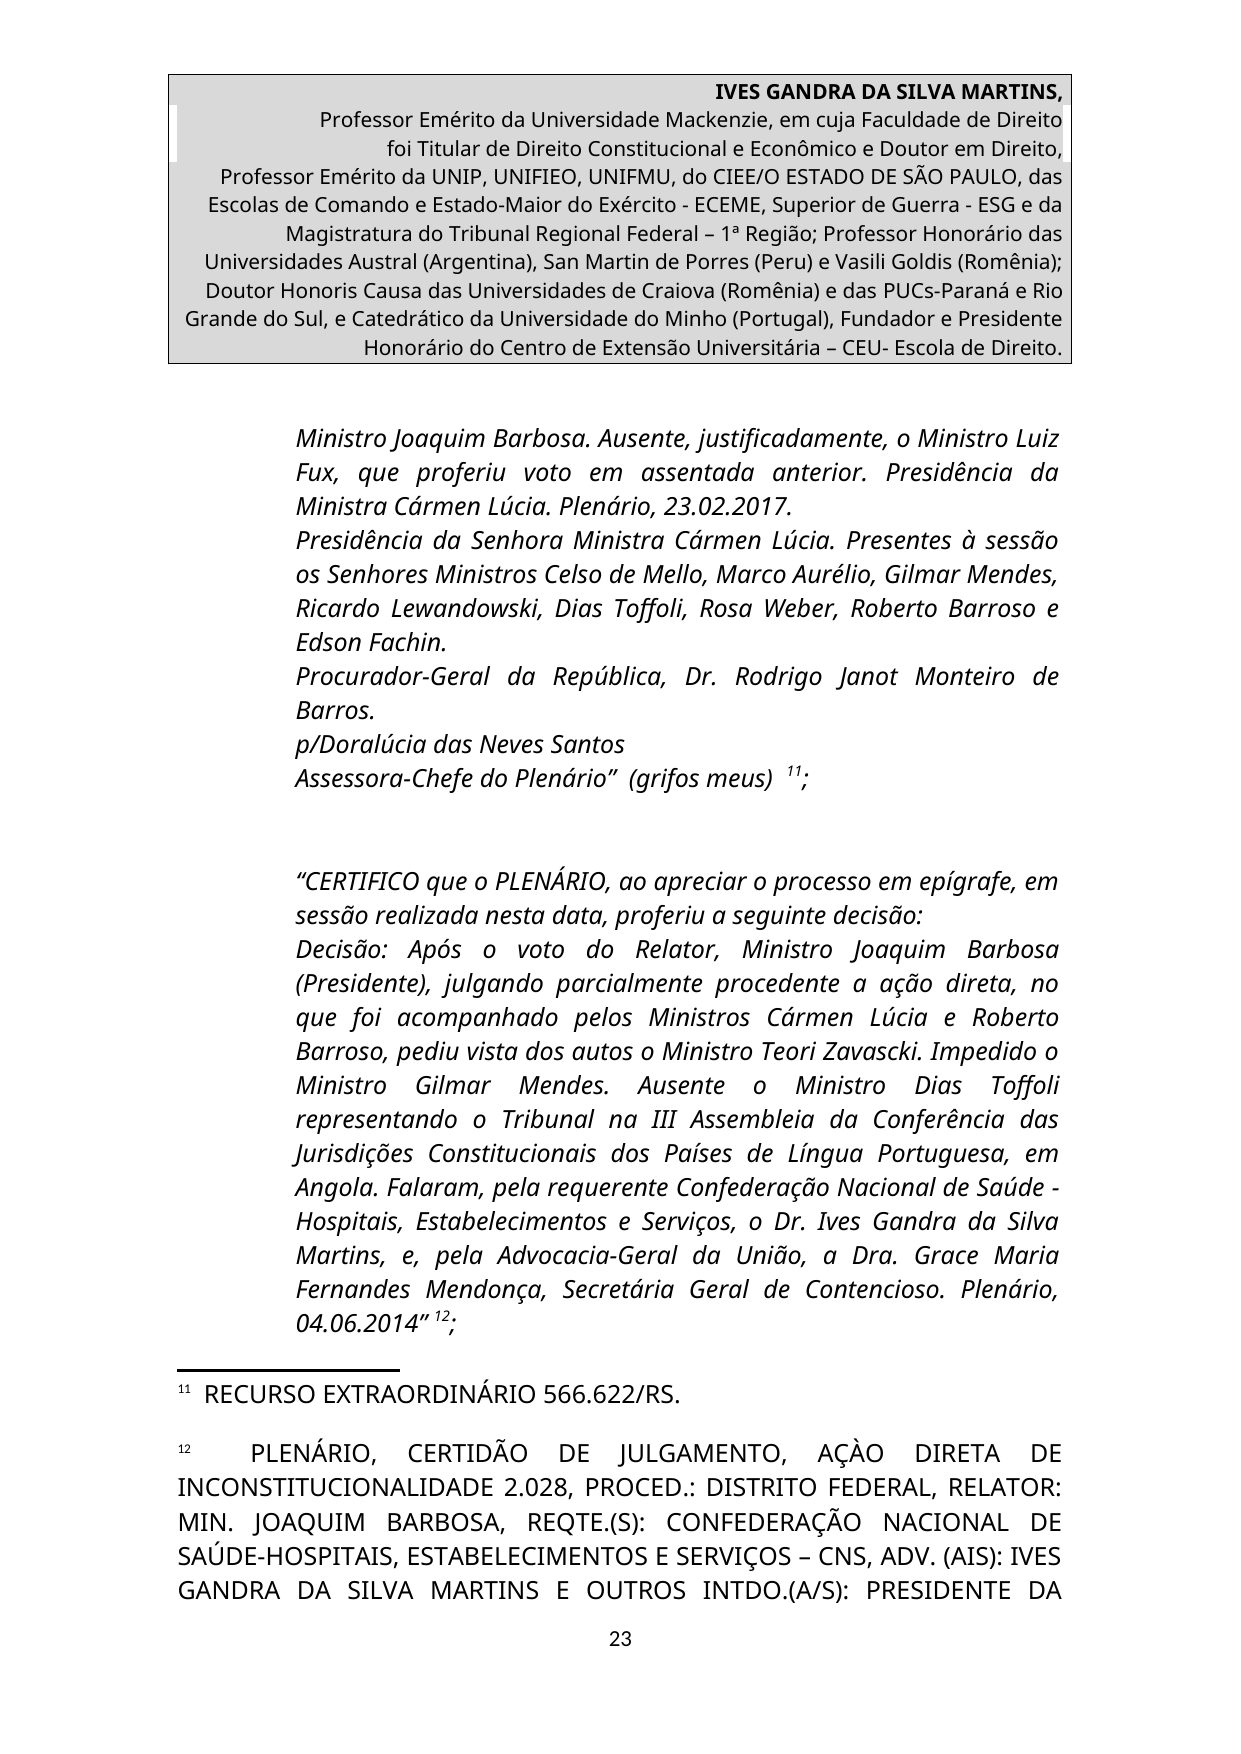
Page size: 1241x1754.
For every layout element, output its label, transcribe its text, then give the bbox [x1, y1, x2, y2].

text Decisão: Após o voto do Relator, Ministro Joaquim Barbosa (Presidente), julgando parcialmente procedente a ação direta, no que foi acompanhado pelos Ministros Cármen Lúcia e Roberto Barroso, pediu vista dos autos o Ministro Teori Zavascki. Impedido o Ministro Gilmar Mendes. Ausente o Ministro Dias Toffoli representando o Tribunal na III Assembleia da Conferência das Jurisdições Constitucionais dos Países de Língua Portuguesa, em Angola. Falaram, pela requerente Confederação Nacional de Saúde - Hospitais, Estabelecimentos e Serviços, o Dr. Ives Gandra da Silva Martins, e, pela Advocacia-Geral da União, a Dra. Grace Maria Fernandes Mendonça, Secretária Geral de Contencioso. Plenário, 04.06.2014” ; [295, 931, 1063, 1340]
text Presidência da Senhora Ministra Cármen Lúcia. Presentes à sessão os Senhores Ministros Celso de Mello, Marco Aurélio, Gilmar Mendes, Ricardo Lewandowski, Dias Toffoli, Rosa Weber, Roberto Barroso e Edson Fachin. [295, 523, 1063, 659]
text p/Doralúcia das Neves Santos [295, 727, 1063, 761]
text Assessora-Chefe do Plenário” (grifos meus) ; [295, 761, 1063, 795]
text Procurador-Geral da República, Dr. Rodrigo Janot Monteiro de Barros. [295, 659, 1063, 727]
text “CERTIFICO que o PLENÁRIO, ao apreciar o processo em epígrafe, em sessão realizada nesta data, proferiu a seguinte decisão: [295, 863, 1063, 931]
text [295, 420, 1063, 523]
